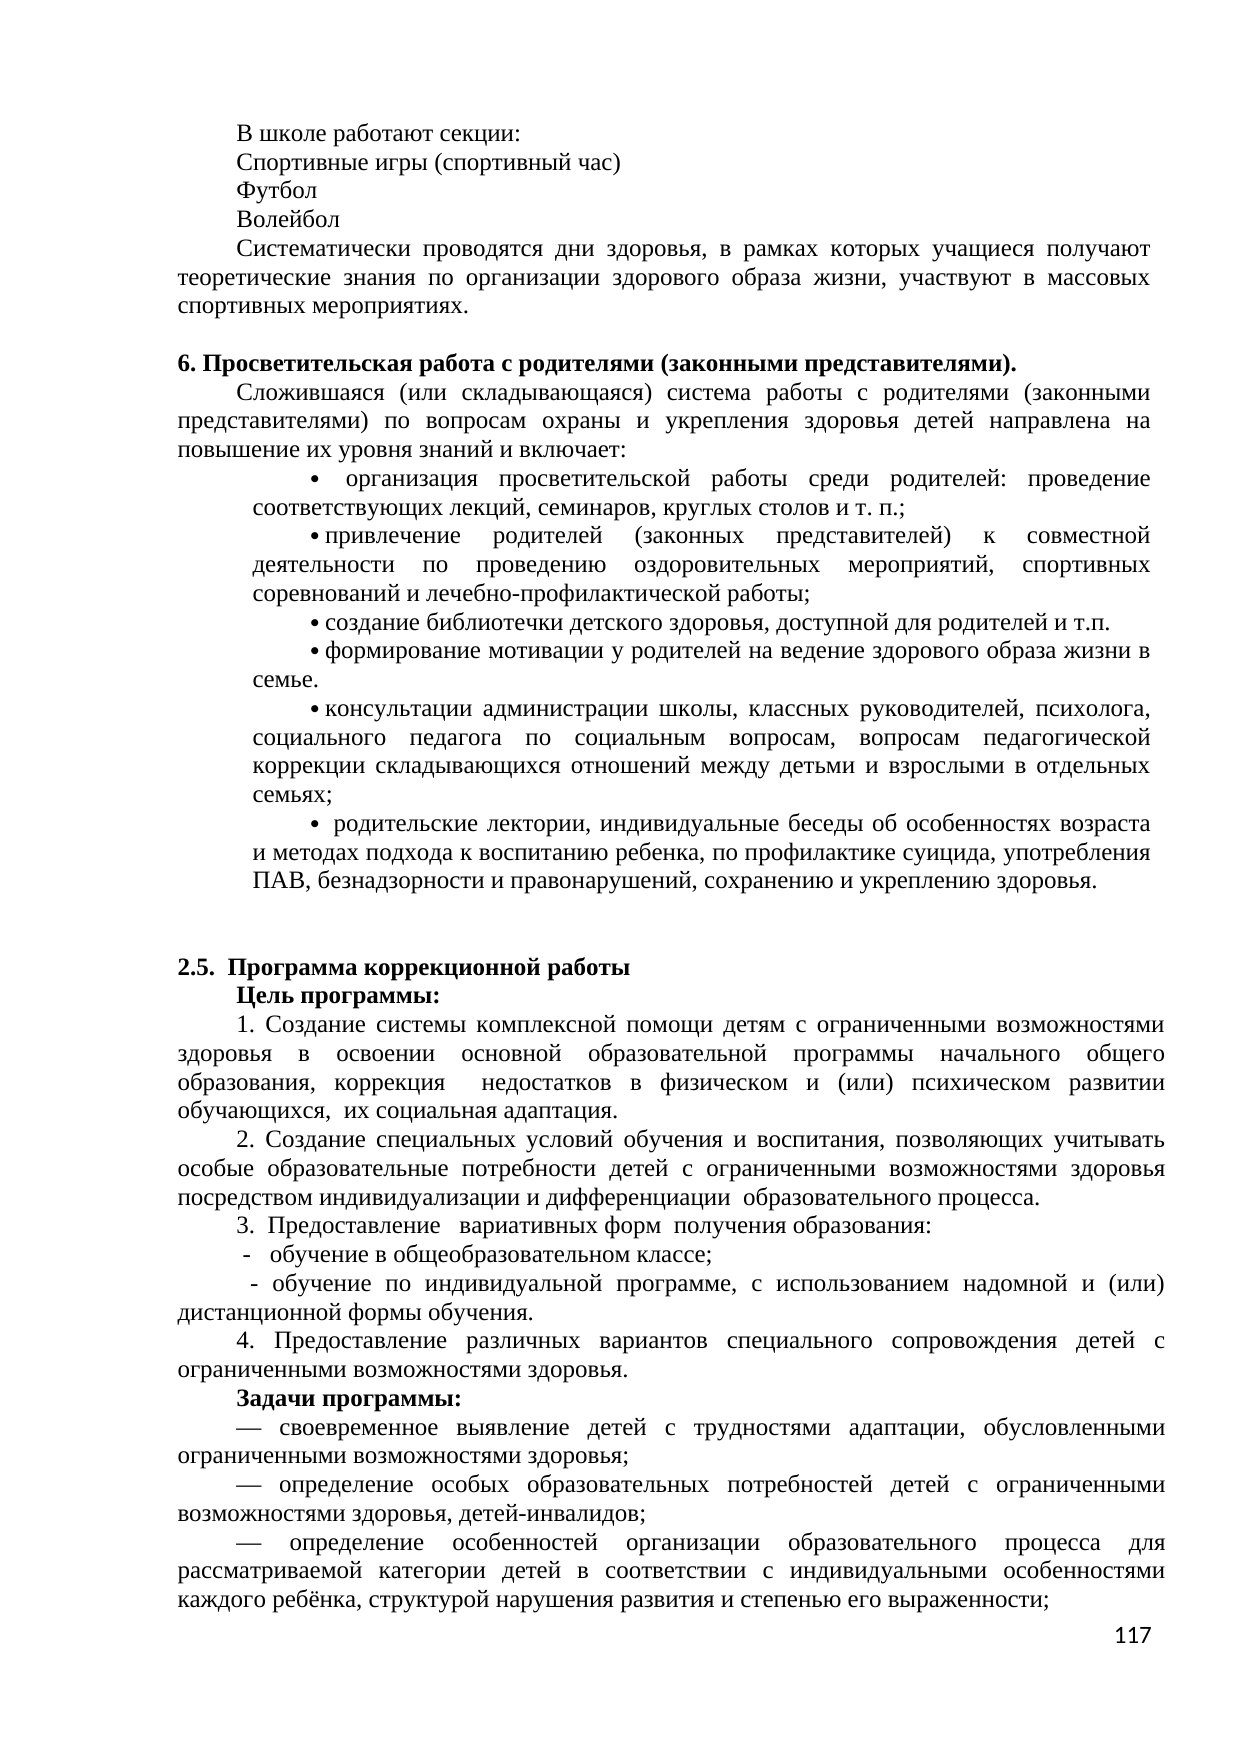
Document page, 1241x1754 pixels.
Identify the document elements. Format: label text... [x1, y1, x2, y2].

text - обучение в общеобразовательном классе; [177, 1239, 1166, 1268]
text — определение особенностей организации образовательного процесса для рассматриваемой категории детей в соответствии с индивидуальными особенностями каждого ребёнка, структурой нарушения развития и степенью его выраженности; [177, 1527, 1166, 1613]
text Волейбол [177, 204, 1151, 233]
list консультации администрации школы, классных руководителей, психолога, социального педагога по социальным вопросам, вопросам педагогической коррекции складывающихся отношений между детьми и взрослыми в отдельных семьях; [252, 693, 1151, 808]
text 2. Создание специальных условий обучения и воспитания, позволяющих учитывать особые образовательные потребности детей с ограниченными возможностями здоровья посредством индивидуализации и дифференциации образовательного процесса. [177, 1124, 1166, 1211]
text - обучение по индивидуальной программе, с использованием надомной и (или) дистанционной формы обучения. [177, 1268, 1166, 1326]
text — своевременное выявление детей с трудностями адаптации, обусловленными ограниченными возможностями здоровья; [177, 1412, 1166, 1469]
text Спортивные игры (спортивный час) [177, 147, 1151, 176]
text Цель программы: [177, 981, 1166, 1009]
text — определение особых образовательных потребностей детей с ограниченными возможностями здоровья, детей-инвалидов; [177, 1469, 1166, 1527]
list формирование мотивации у родителей на ведение здорового образа жизни в семье. [252, 636, 1151, 693]
text Задачи программы: [177, 1383, 1166, 1412]
list создание библиотечки детского здоровья, доступной для родителей и т.п. [252, 607, 1151, 636]
text 3. Предоставление вариативных форм получения образования: [177, 1211, 1166, 1239]
text 2.5. Программа коррекционной работы [177, 952, 1240, 981]
text Футбол [177, 176, 1151, 204]
list родительские лектории, индивидуальные беседы об особенностях возраста и методах подхода к воспитанию ребенка, по профилактике суицида, употребления ПАВ, безнадзорности и правонарушений, сохранению и укреплению здоровья. [252, 808, 1151, 894]
text 1. Создание системы комплексной помощи детям с ограниченными возможностями здоровья в освоении основной образовательной программы начального общего образования, коррекция недостатков в физическом и (или) психическом развитии обучающихся, их социальная адаптация. [177, 1009, 1166, 1124]
text Сложившаяся (или складывающаяся) система работы с родителями (законными представителями) по вопросам охраны и укрепления здоровья детей направлена на повышение их уровня знаний и включает: [177, 377, 1151, 463]
list привлечение родителей (законных представителей) к совместной деятельности по проведению оздоровительных мероприятий, спортивных соревнований и лечебно-профилактической работы; [252, 521, 1151, 607]
text В школе работают секции: [177, 118, 1151, 147]
text Систематически проводятся дни здоровья, в рамках которых учащиеся получают теоретические знания по организации здорового образа жизни, участвуют в массовых спортивных мероприятиях. [177, 233, 1151, 319]
text 6. Просветительская работа с родителями (законными представителями). [177, 348, 1151, 377]
text 4. Предоставление различных вариантов специального сопровождения детей с ограниченными возможностями здоровья. [177, 1326, 1166, 1383]
list организация просветительской работы среди родителей: проведение соответствующих лекций, семинаров, круглых столов и т. п.; [252, 463, 1151, 521]
